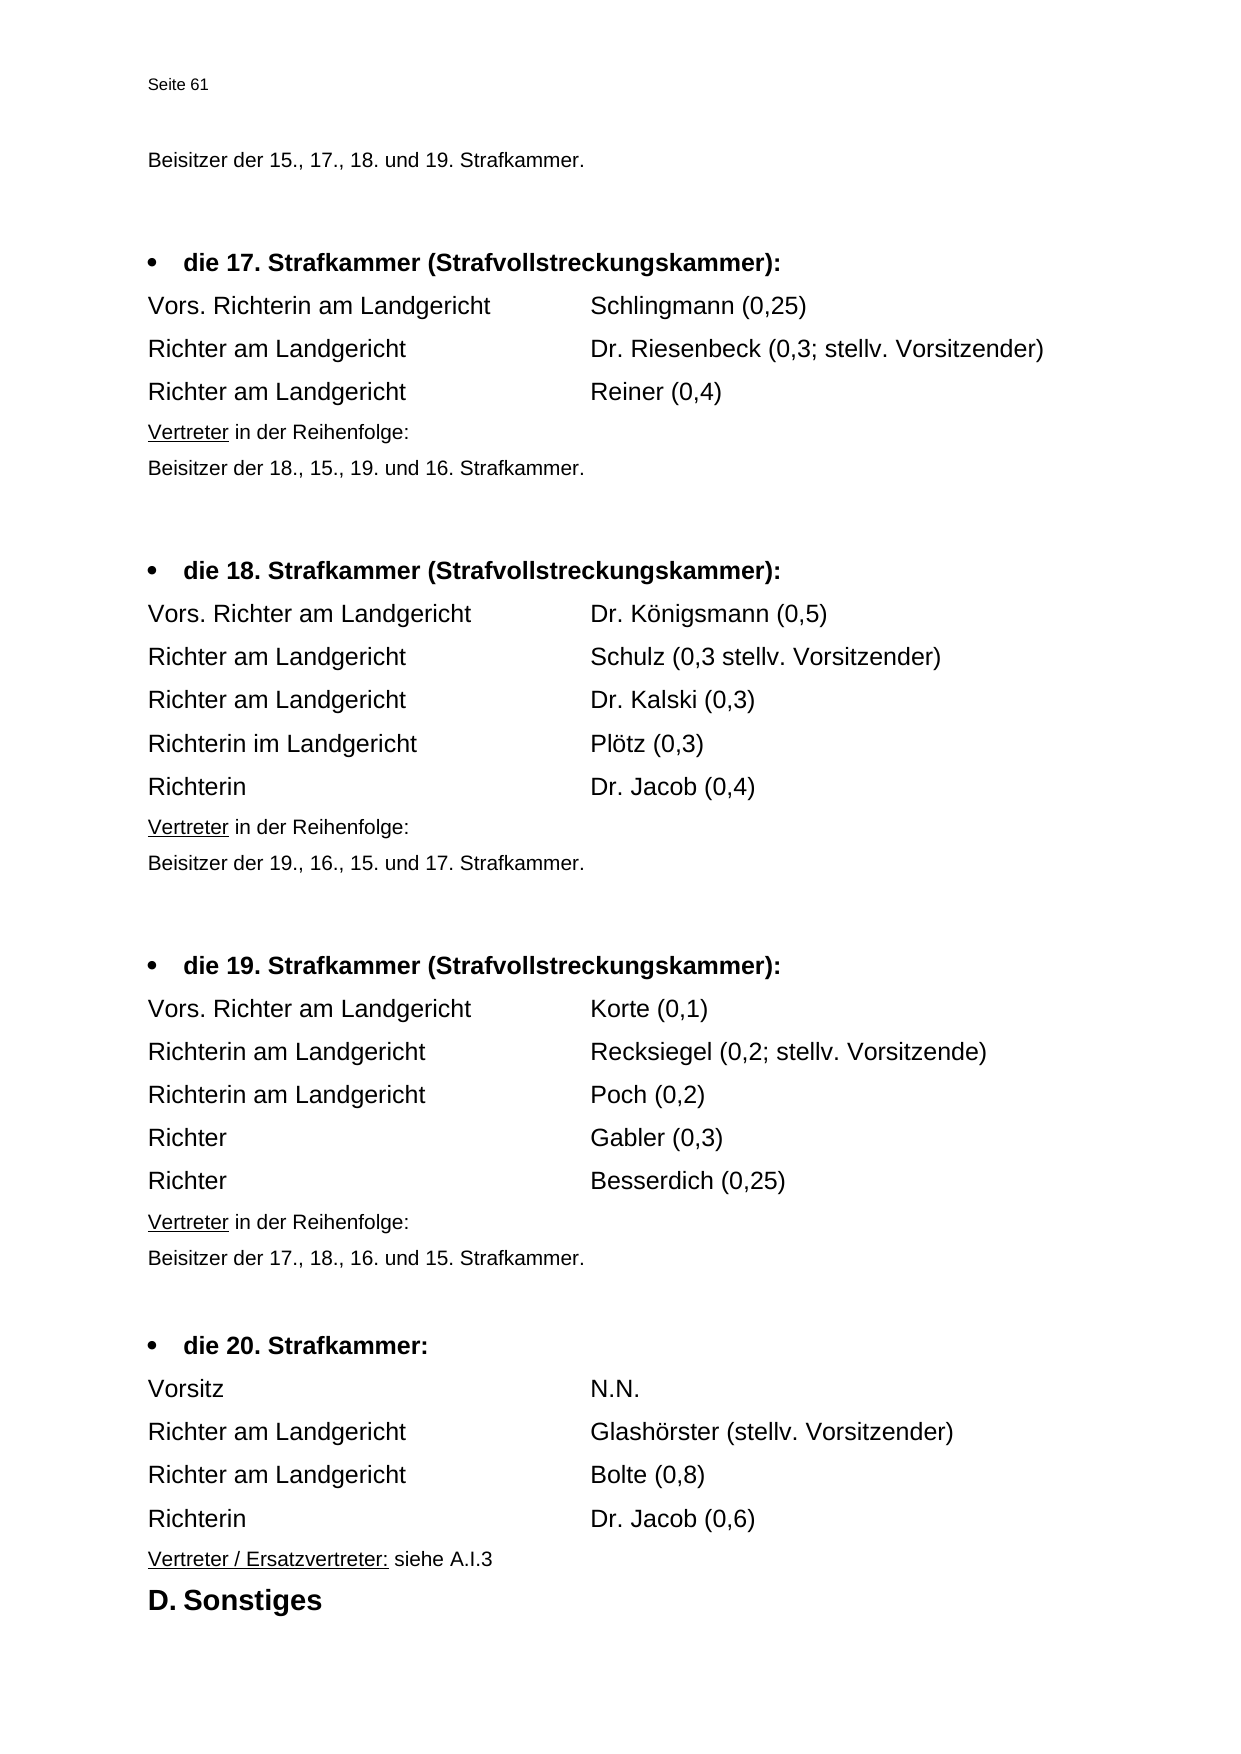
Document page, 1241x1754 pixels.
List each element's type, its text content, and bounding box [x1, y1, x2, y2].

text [148, 291, 1093, 319]
text Vertreter in der Reihenfolge: [148, 420, 1093, 444]
text Richter am Landgericht Bolte (0,8) [148, 1460, 1093, 1489]
text Richterin am Landgericht Recksiegel (0,2; stellv. Vorsitzende) [148, 1037, 1093, 1066]
text Richter am Landgericht Dr. Riesenbeck (0,3; stellv. Vorsitzender) [148, 334, 1093, 363]
text Richter am Landgericht Schulz (0,3 stellv. Vorsitzender) [148, 642, 1093, 671]
text Vertreter in der Reihenfolge: [148, 815, 1093, 839]
subtitle Sonstiges [148, 1583, 1093, 1616]
text Vors. Richter am Landgericht Korte (0,1) [148, 994, 1093, 1023]
text Beisitzer der 19., 16., 15. und 17. Strafkammer. [148, 851, 1093, 875]
text Vertreter / Ersatzvertreter: siehe A.I.3 [148, 1547, 1093, 1571]
text Richterin Dr. Jacob (0,6) [148, 1503, 1093, 1532]
subtitle die 20. Strafkammer: [148, 1331, 1093, 1360]
text Richterin Dr. Jacob (0,4) [148, 772, 1093, 800]
text Richter Besserdich (0,25) [148, 1166, 1093, 1195]
text Vorsitz N.N. [148, 1374, 1093, 1403]
text Richterin im Landgericht Plötz (0,3) [148, 728, 1093, 757]
subtitle die 17. Strafkammer (Strafvollstreckungskammer): [148, 247, 1093, 276]
text Beisitzer der 18., 15., 19. und 16. Strafkammer. [148, 456, 1093, 480]
text Richter am Landgericht Dr. Kalski (0,3) [148, 685, 1093, 714]
text Beisitzer der 15., 17., 18. und 19. Strafkammer. [148, 148, 1093, 172]
text Richterin am Landgericht Poch (0,2) [148, 1080, 1093, 1109]
subtitle die 18. Strafkammer (Strafvollstreckungskammer): [148, 556, 1093, 585]
text Beisitzer der 17., 18., 16. und 15. Strafkammer. [148, 1245, 1093, 1269]
text Richter Gabler (0,3) [148, 1123, 1093, 1152]
subtitle die 19. Strafkammer (Strafvollstreckungskammer): [148, 951, 1093, 979]
text Richter am Landgericht Glashörster (stellv. Vorsitzender) [148, 1417, 1093, 1446]
text Vertreter in der Reihenfolge: [148, 1209, 1093, 1233]
text Vors. Richter am Landgericht Dr. Königsmann (0,5) [148, 599, 1093, 628]
text Richter am Landgericht Reiner (0,4) [148, 377, 1093, 406]
